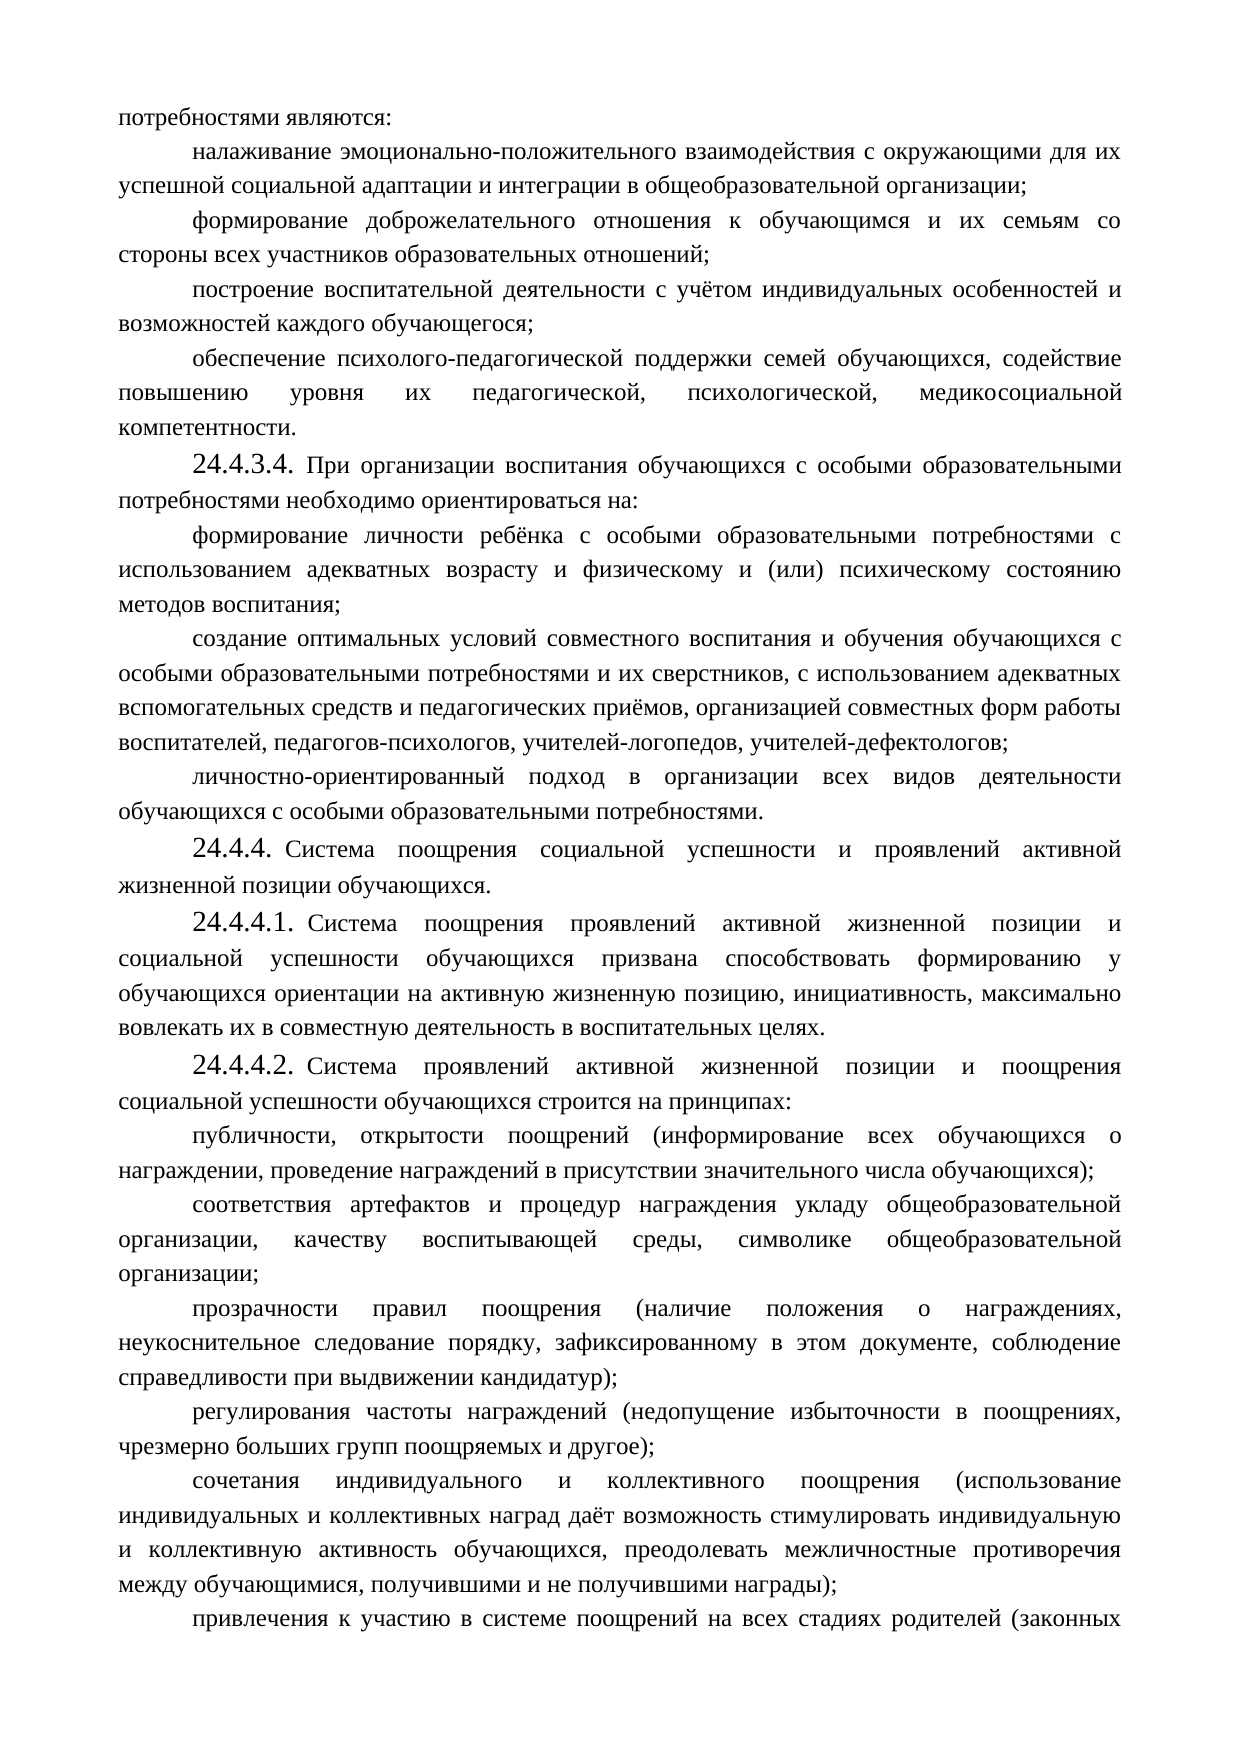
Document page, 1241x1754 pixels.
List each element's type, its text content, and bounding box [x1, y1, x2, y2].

text налаживание эмоционально-положительного взаимодействия с окружающими для их успешной социальной адаптации и интеграции в общеобразовательной организации; [118, 136, 1122, 199]
text регулирования частоты награждений (недопущение избыточности в поощрениях, чрезмерно больших групп поощряемых и другое); [118, 1396, 1122, 1460]
text публичности, открытости поощрений (информирование всех обучающихся о награждении, проведение награждений в присутствии значительного числа обучающихся); [118, 1121, 1122, 1184]
text личностно-ориентированный подход в организации всех видов деятельности обучающихся с особыми образовательными потребностями. [118, 761, 1122, 825]
text формирование доброжелательного отношения к обучающимся и их семьям со стороны всех участников образовательных отношений; [118, 205, 1122, 268]
list При организации воспитания обучающихся с особыми образовательными потребностями необходимо ориентироваться на: [118, 446, 1122, 514]
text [118, 1603, 1122, 1632]
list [118, 102, 1122, 130]
list Система поощрения социальной успешности и проявлений активной жизненной позиции обучающихся. [118, 830, 1122, 898]
text соответствия артефактов и процедур награждения укладу общеобразовательной организации, качеству воспитывающей среды, символике общеобразовательной организации; [118, 1189, 1122, 1287]
text формирование личности ребёнка с особыми образовательными потребностями с использованием адекватных возрасту и физическому и (или) психическому состоянию методов воспитания; [118, 520, 1122, 618]
text создание оптимальных условий совместного воспитания и обучения обучающихся с особыми образовательными потребностями и их сверстников, с использованием адекватных вспомогательных средств и педагогических приёмов, организацией совместных форм работы воспитателей, педагогов-психологов, учителей-логопедов, учителей-дефектологов; [118, 623, 1122, 756]
text сочетания индивидуального и коллективного поощрения (использование индивидуальных и коллективных наград даёт возможность стимулировать индивидуальную и коллективную активность обучающихся, преодолевать межличностные противоречия между обучающимися, получившими и не получившими награды); [118, 1465, 1122, 1598]
text построение воспитательной деятельности с учётом индивидуальных особенностей и возможностей каждого обучающегося; [118, 274, 1122, 337]
list Система поощрения проявлений активной жизненной позиции и социальной успешности обучающихся призвана способствовать формированию у обучающихся ориентации на активную жизненную позицию, инициативность, максимально вовлекать их в совместную деятельность в воспитательных целях. [118, 904, 1122, 1041]
text обеспечение психолого-педагогической поддержки семей обучающихся, содействие повышению уровня их педагогической, психологической, медикосоциальной компетентности. [118, 343, 1122, 441]
list Система проявлений активной жизненной позиции и поощрения социальной успешности обучающихся строится на принципах: [118, 1047, 1122, 1115]
text прозрачности правил поощрения (наличие положения о награждениях, неукоснительное следование порядку, зафиксированному в этом документе, соблюдение справедливости при выдвижении кандидатур); [118, 1293, 1122, 1391]
